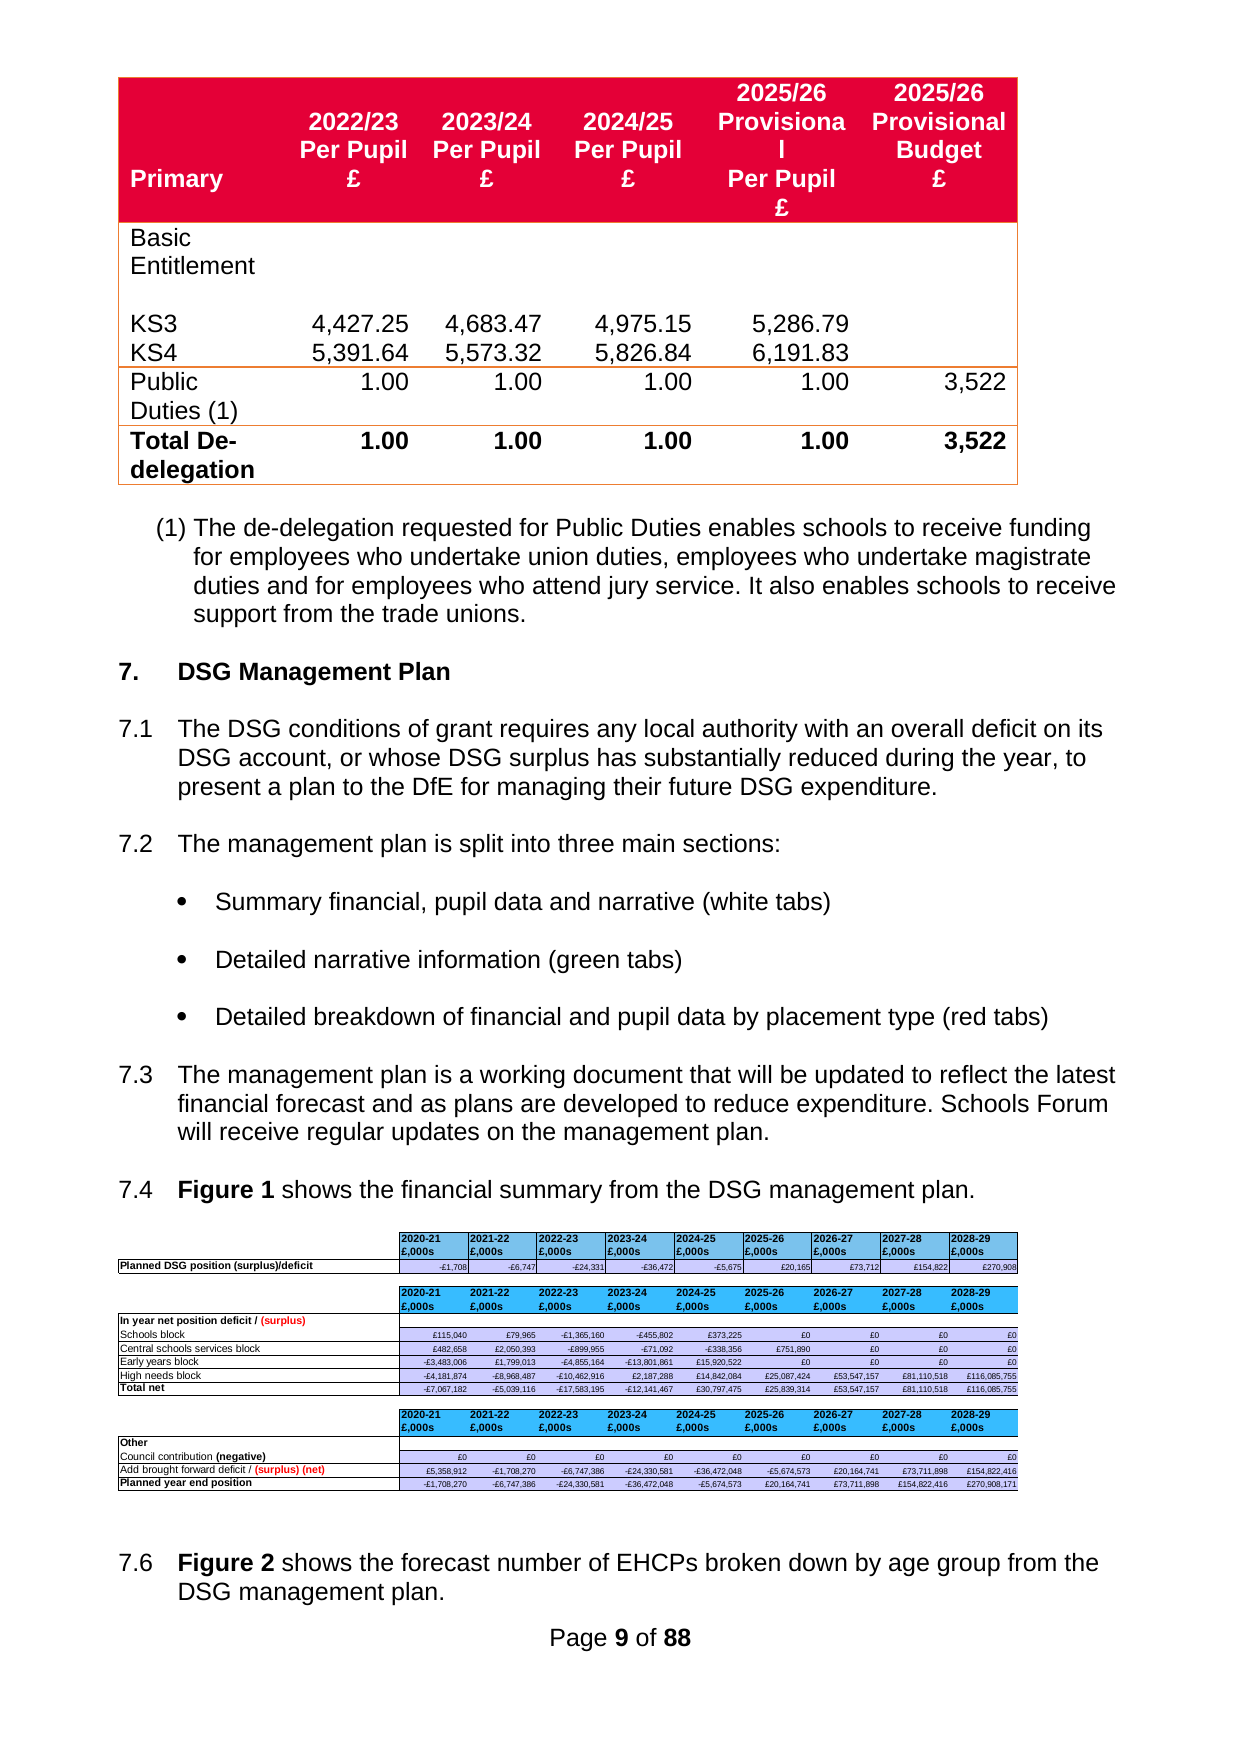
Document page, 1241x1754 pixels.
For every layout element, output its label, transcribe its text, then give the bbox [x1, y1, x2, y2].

table_header Primary [119, 78, 287, 222]
table_cell [860, 223, 1017, 366]
table_cell 1.00 [287, 368, 420, 425]
table_cell 1.00 [420, 368, 553, 425]
table_cell 4,975.15 5,826.84 [553, 223, 703, 366]
table_cell 1.00 [287, 426, 420, 483]
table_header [860, 78, 1017, 222]
text 7.2 The management plan is split into three main sections: [118, 829, 1122, 858]
text 7. DSG Management Plan [118, 657, 1122, 686]
table_header 2023/24 Per Pupil £ [420, 78, 553, 222]
table_header 2022/23 Per Pupil £ [287, 78, 420, 222]
list The de-delegation requested for Public Duties enables schools to receive funding for employees who undertake union duties, employees who undertake magistrate duties and for employees who attend jury service. It also enables schools to receive support from the trade unions. [156, 513, 1122, 628]
table_cell Total De-delegation [119, 426, 287, 483]
list Detailed narrative information (green tabs) [177, 944, 1122, 1002]
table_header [703, 78, 860, 222]
table_cell 3,522 [860, 426, 1017, 483]
table_header 2024/25 Per Pupil £ [553, 78, 703, 222]
table_cell 4,683.47 5,573.32 [420, 223, 553, 366]
table_cell 1.00 [703, 426, 860, 483]
text 7.6 Figure 2 shows the forecast number of EHCPs broken down by age group from the DSG management plan. [118, 1548, 1122, 1606]
table_cell 1.00 [553, 426, 703, 483]
table_cell 1.00 [420, 426, 553, 483]
text 7.1 The DSG conditions of grant requires any local authority with an overall deficit on its DSG account, or whose DSG surplus has substantially reduced during the year, to present a plan to the DfE for managing their future DSG expenditure. [118, 714, 1122, 801]
text 7.4 Figure 1 shows the financial summary from the DSG management plan. [118, 1175, 1122, 1203]
table_cell Basic Entitlement KS3 KS4 [119, 223, 287, 366]
list Detailed breakdown of financial and pupil data by placement type (red tabs) [177, 1002, 1122, 1031]
table_cell 3,522 [860, 368, 1017, 425]
table_cell 4,427.25 5,391.64 [287, 223, 420, 366]
text 7.3 The management plan is a working document that will be updated to reflect the latest financial forecast and as plans are developed to reduce expenditure. Schools Forum will receive regular updates on the management plan. [118, 1060, 1122, 1146]
table_cell 1.00 [703, 368, 860, 425]
table_cell 1.00 [553, 368, 703, 425]
table_cell Public Duties (1) [119, 368, 287, 425]
table_cell 5,286.79 6,191.83 [703, 223, 860, 366]
list Summary financial, pupil data and narrative (white tabs) [177, 887, 1122, 944]
